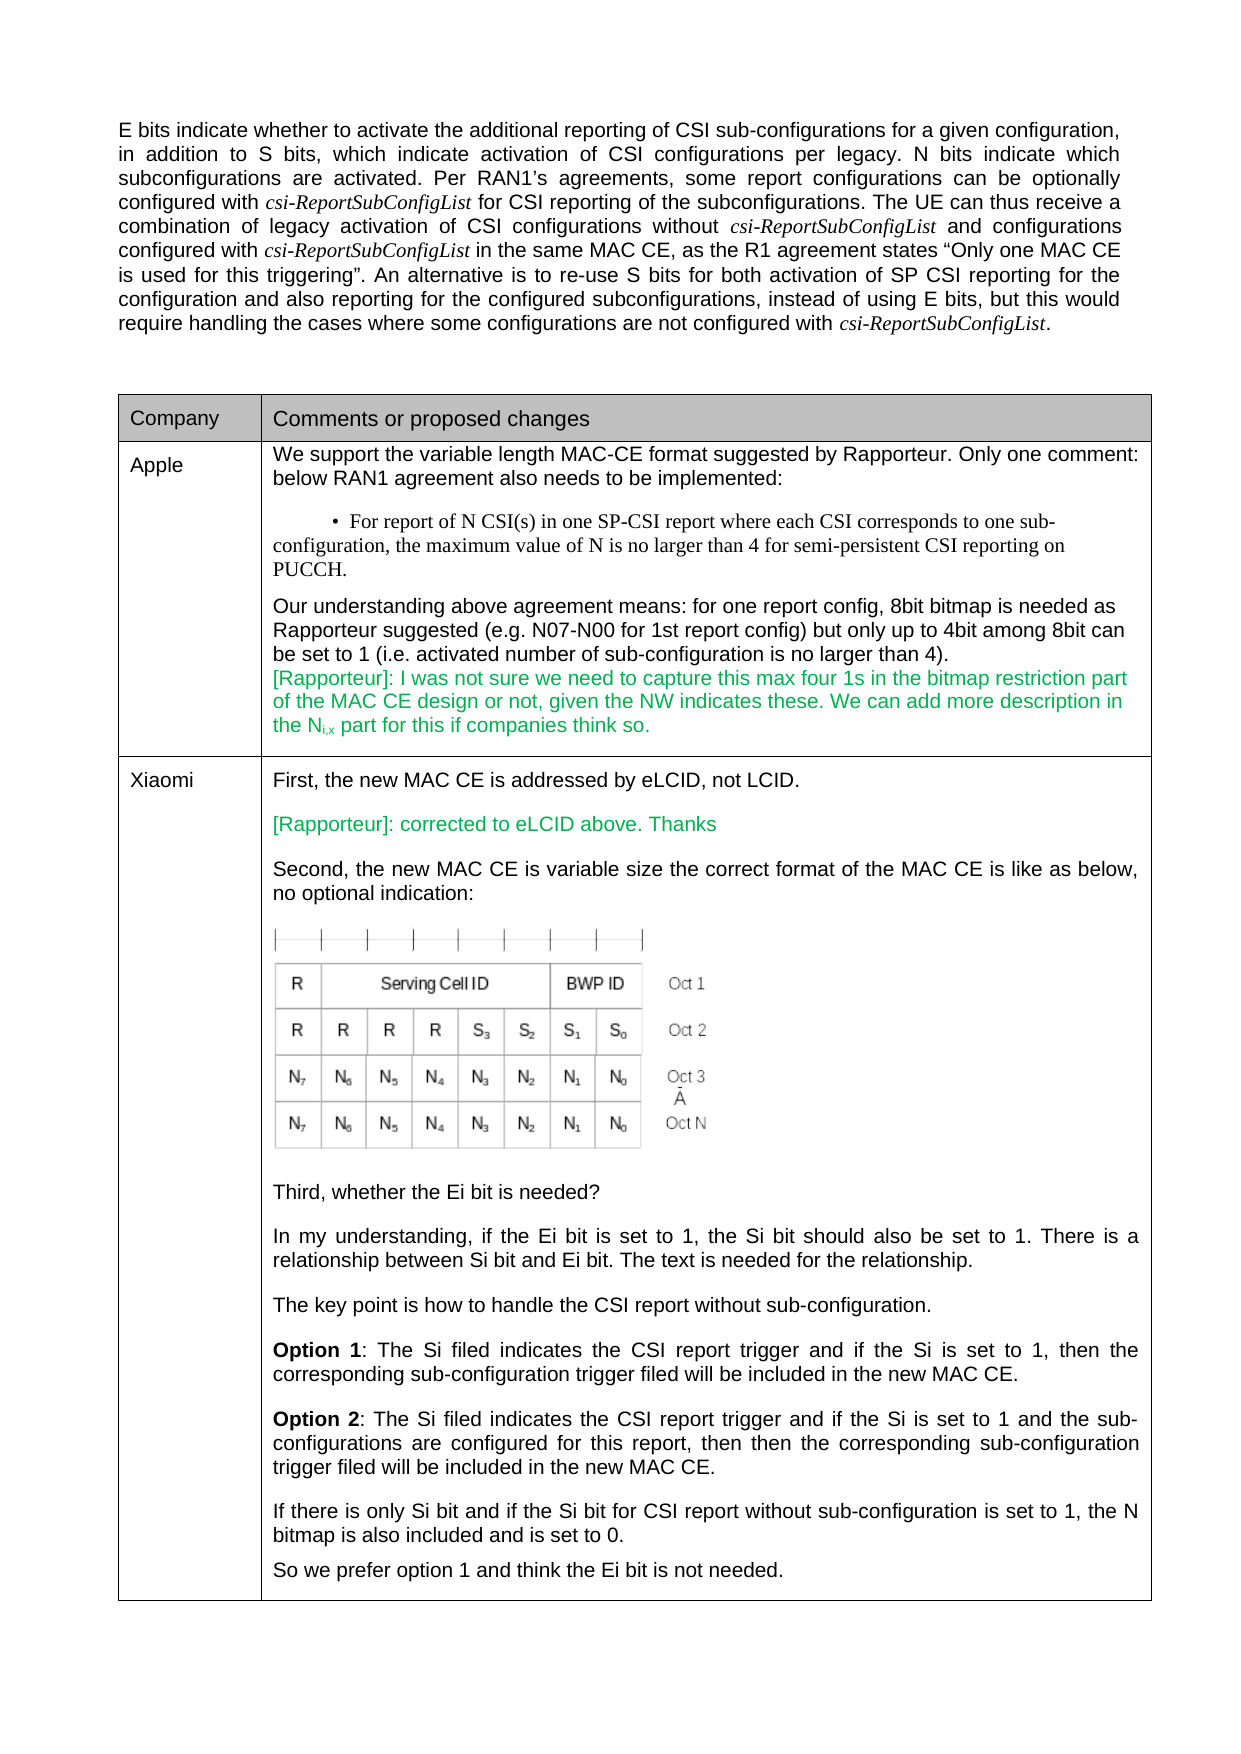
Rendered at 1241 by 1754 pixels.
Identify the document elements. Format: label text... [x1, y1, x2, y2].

table_cell Apple [119, 442, 261, 756]
table_cell We support the variable length MAC-CE format suggested by Rapporteur. Only one comment: below RAN1 agreement also needs to be implemented: • For report of N CSI(s) in one SP-CSI report where each CSI corresponds to one sub-configuration, the maximum value of N is no larger than 4 for semi-persistent CSI reporting on PUCCH. Our understanding above agreement means: for one report config, 8bit bitmap is needed as Rapporteur suggested (e.g. N07-N00 for 1st report config) but only up to 4bit among 8bit can be set to 1 (i.e. activated number of sub-configuration is no larger than 4). [Rapporteur]: I was not sure we need to capture this max four 1s in the bitmap restriction part of the MAC CE design or not, given the NW indicates these. We can add more description in the Ni,x part for this if companies think so. [262, 442, 1151, 756]
table_cell First, the new MAC CE is addressed by eLCID, not LCID. [Rapporteur]: corrected to eLCID above. Thanks Second, the new MAC CE is variable size the correct format of the MAC CE is like as below, no optional indication: Third, whether the Ei bit is needed? In my understanding, if the Ei bit is set to 1, the Si bit should also be set to 1. There is a relationship between Si bit and Ei bit. The text is needed for the relationship. The key point is how to handle the CSI report without sub-configuration. Option 1: The Si filed indicates the CSI report trigger and if the Si is set to 1, then the corresponding sub-configuration trigger filed will be included in the new MAC CE. Option 2: The Si filed indicates the CSI report trigger and if the Si is set to 1 and the sub-configurations are configured for this report, then then the corresponding sub-configuration trigger filed will be included in the new MAC CE. If there is only Si bit and if the Si bit for CSI report without sub-configuration is set to 1, the N bitmap is also included and is set to 0. So we prefer option 1 and think the Ei bit is not needed. [262, 757, 1151, 1600]
text E bits indicate whether to activate the additional reporting of CSI sub-configurations for a given configuration, in addition to S bits, which indicate activation of CSI configurations per legacy. N bits indicate which subconfigurations are activated. Per RAN1’s agreements, some report configurations can be optionally configured with csi-ReportSubConfigList for CSI reporting of the subconfigurations. The UE can thus receive a combination of legacy activation of CSI configurations without csi-ReportSubConfigList and configurations configured with csi-ReportSubConfigList in the same MAC CE, as the R1 agreement states “Only one MAC CE is used for this triggering”. An alternative is to re-use S bits for both activation of SP CSI reporting for the configuration and also reporting for the configured subconfigurations, instead of using E bits, but this would require handling the cases where some configurations are not configured with csi-ReportSubConfigList. [118, 118, 1122, 334]
table_cell Xiaomi [119, 757, 261, 1600]
table_header Comments or proposed changes [262, 395, 1151, 441]
table_header Company [119, 395, 261, 441]
